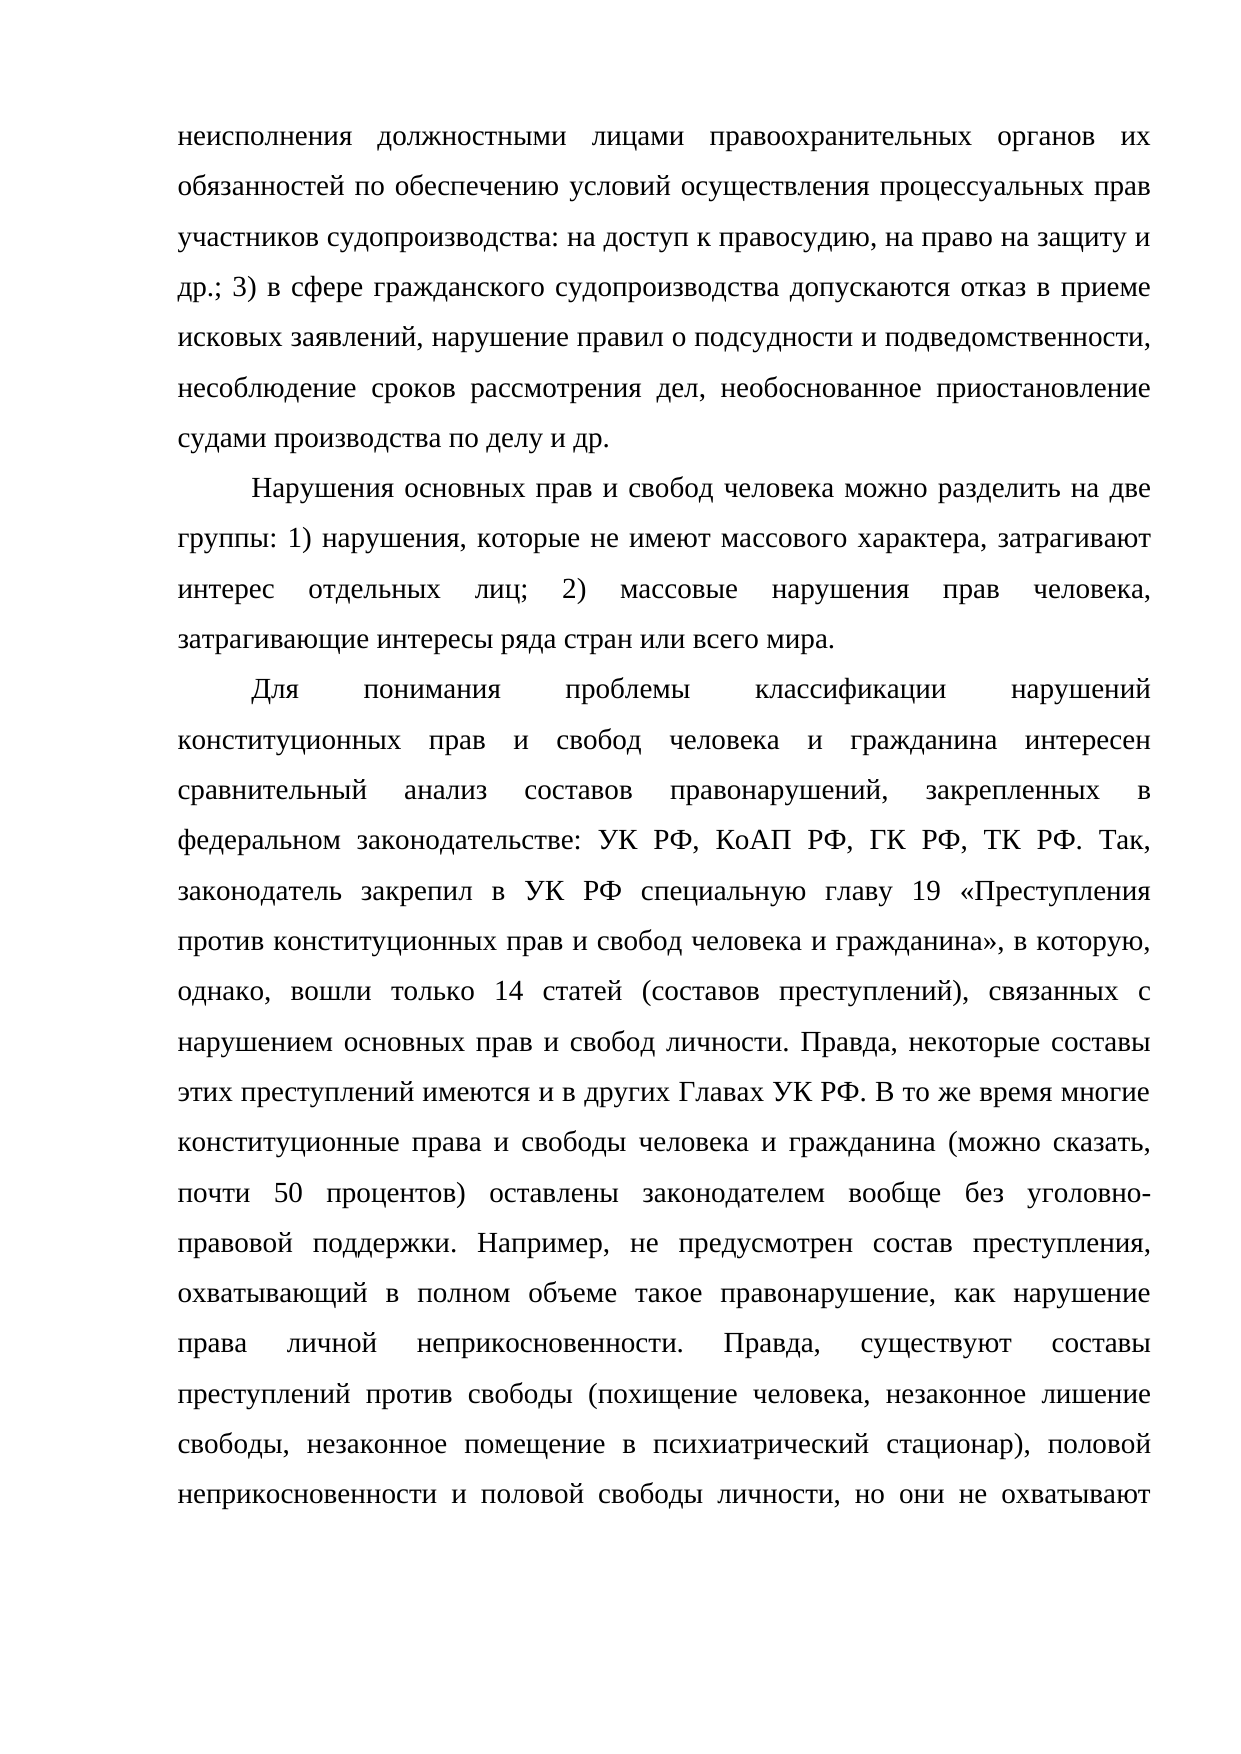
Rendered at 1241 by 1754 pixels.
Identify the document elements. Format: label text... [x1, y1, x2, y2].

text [177, 672, 1152, 1510]
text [177, 118, 1152, 453]
text Нарушения основных прав и свобод человека можно разделить на две группы: 1) нарушения, которые не имеют массового характера, затрагивают интерес отдельных лиц; 2) массовые нарушения прав человека, затрагивающие интересы ряда стран или всего мира. [177, 470, 1152, 655]
